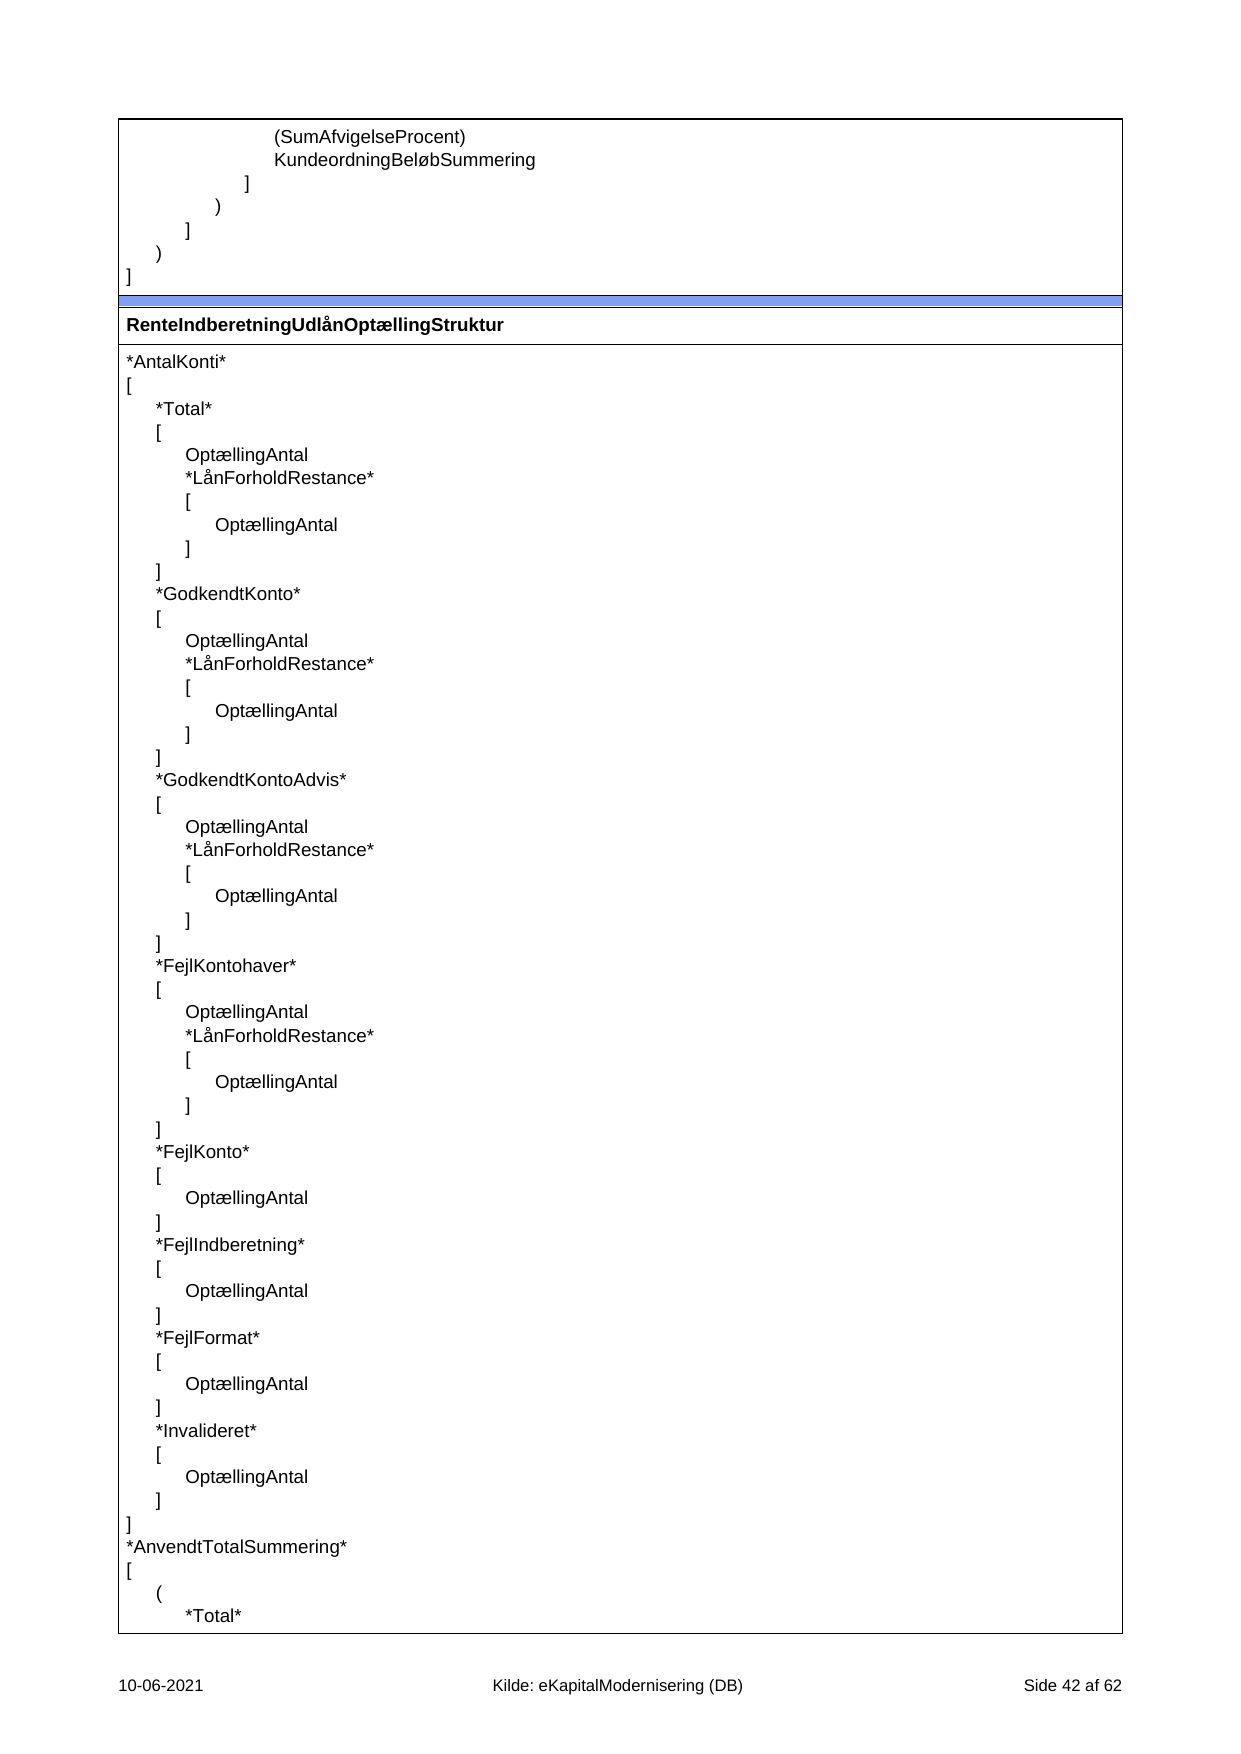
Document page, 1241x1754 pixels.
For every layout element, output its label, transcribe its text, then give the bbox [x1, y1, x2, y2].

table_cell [119, 345, 1122, 1633]
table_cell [119, 120, 1122, 294]
table_cell RenteIndberetningUdlånOptællingStruktur [119, 308, 1122, 343]
table_cell [119, 296, 1122, 306]
